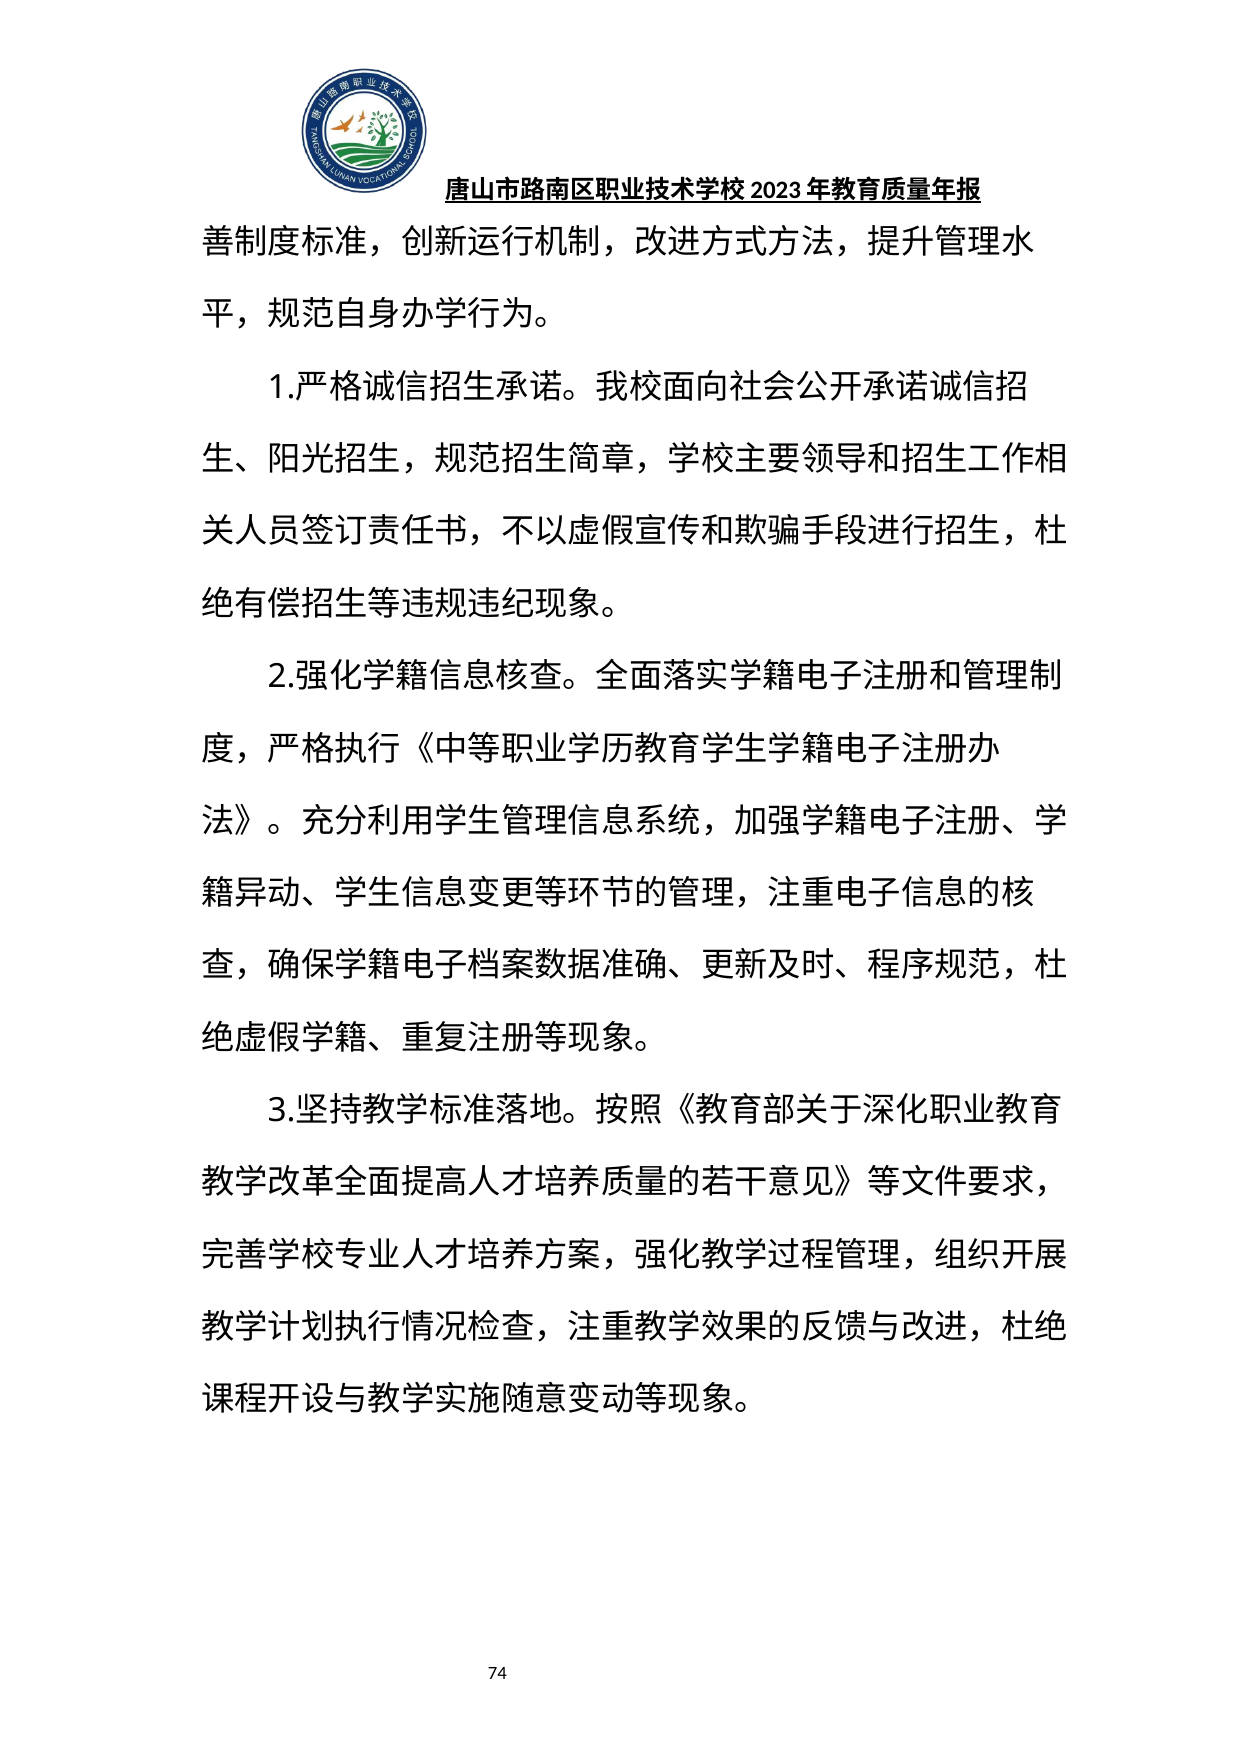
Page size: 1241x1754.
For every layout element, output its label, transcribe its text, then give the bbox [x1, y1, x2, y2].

text 3.坚持教学标准落地。按照《教育部关于深化职业教育教学改革全面提高人才培养质量的若干意见》等文件要求，完善学校专业人才培养方案，强化教学过程管理，组织开展教学计划执行情况检查，注重教学效果的反馈与改进，杜绝课程开设与教学实施随意变动等现象。 [201, 1083, 1075, 1420]
text 1.严格诚信招生承诺。我校面向社会公开承诺诚信招生、阳光招生，规范招生简章，学校主要领导和招生工作相关人员签订责任书，不以虚假宣传和欺骗手段进行招生，杜绝有偿招生等违规违纪现象。 [201, 359, 1075, 625]
text 2.强化学籍信息核查。全面落实学籍电子注册和管理制度，严格执行《中等职业学历教育学生学籍电子注册办法》。充分利用学生管理信息系统，加强学籍电子注册、学籍异动、学生信息变更等环节的管理，注重电子信息的核查，确保学籍电子档案数据准确、更新及时、程序规范，杜绝虚假学籍、重复注册等现象。 [201, 649, 1075, 1059]
picture [294, 61, 434, 199]
text 根据教育部职业院校管理水平提升行动要求，学校坚持依法治校，以强化教育教学管理为重点，更新管理理念，完善制度标准，创新运行机制，改进方式方法，提升管理水平，规范自身办学行为。 [201, 215, 1075, 335]
